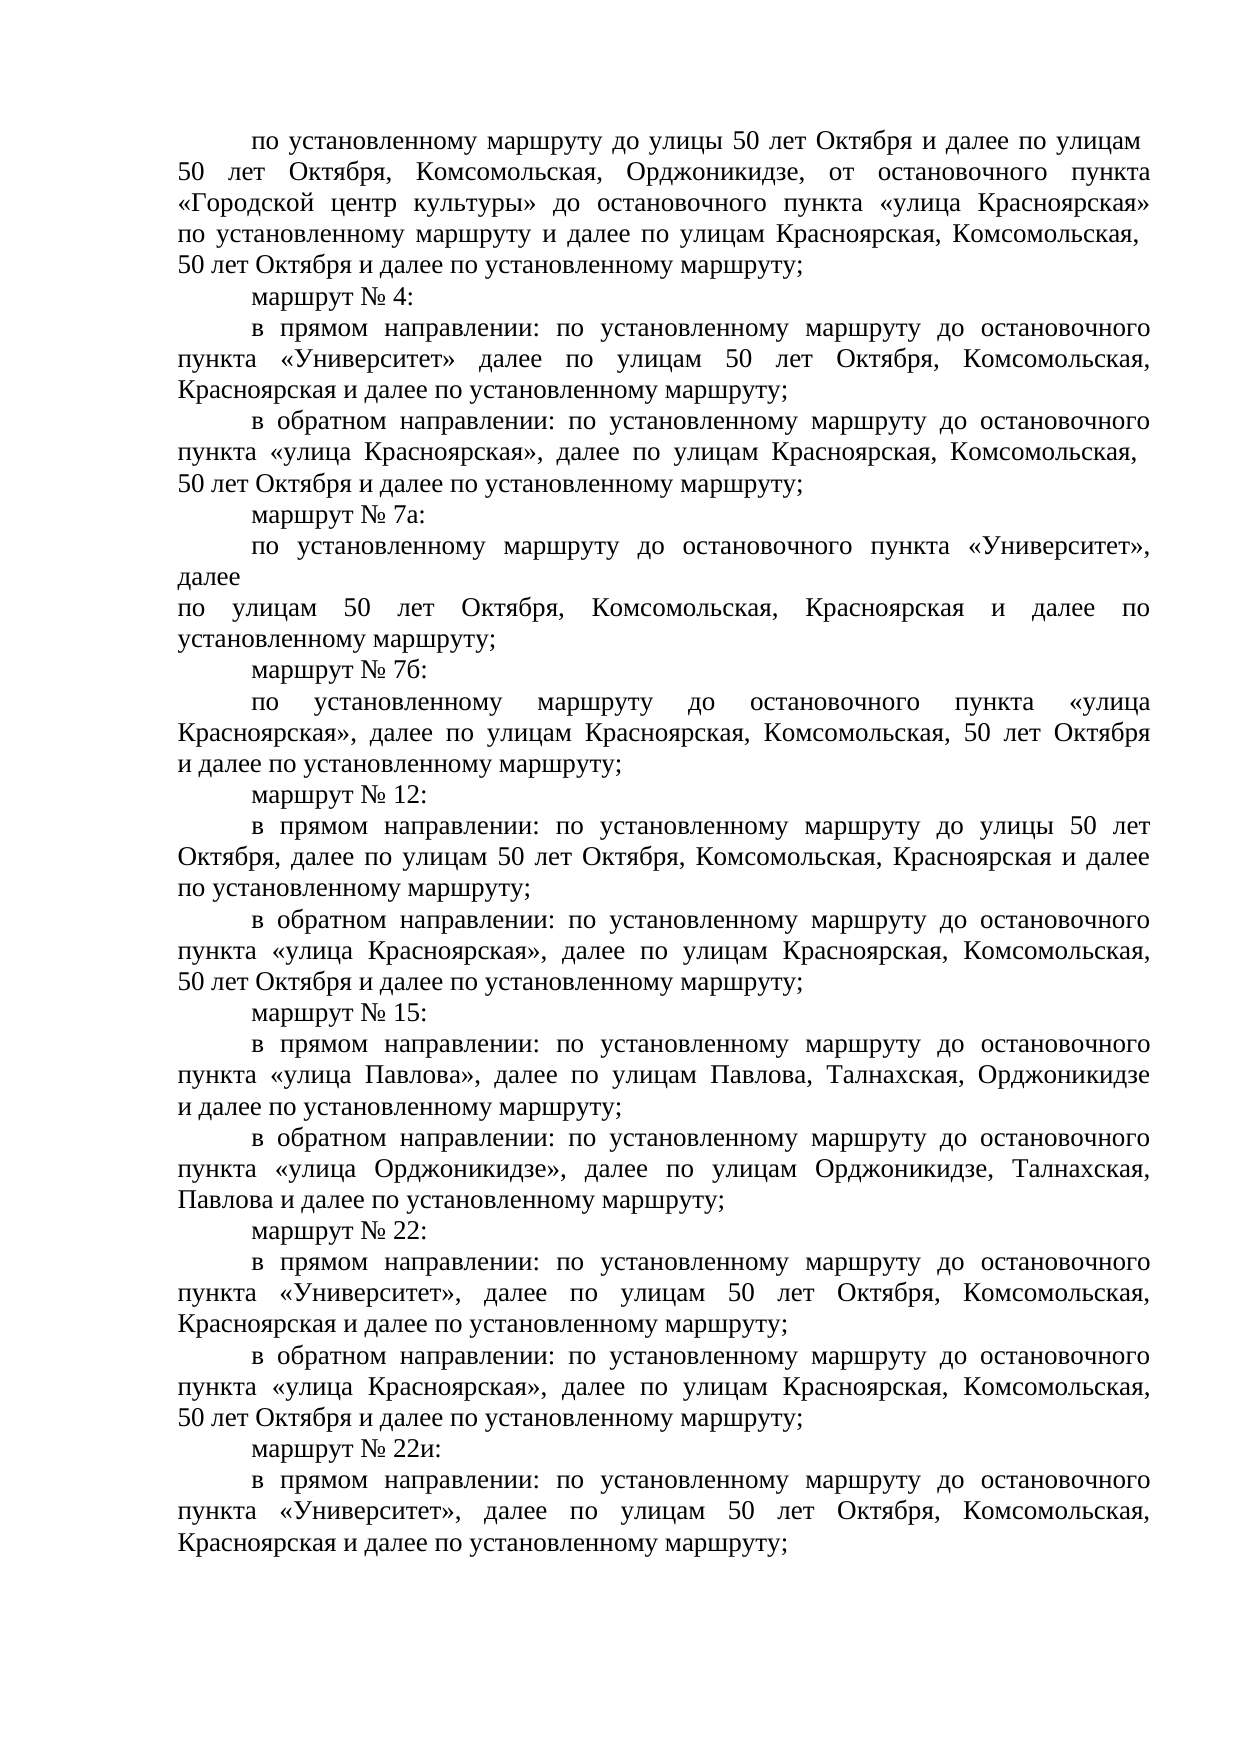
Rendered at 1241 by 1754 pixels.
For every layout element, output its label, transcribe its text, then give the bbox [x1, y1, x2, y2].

text маршрут № 22и: [177, 1432, 1152, 1463]
text по установленному маршруту до остановочного пункта «Университет», далее по улицам 50 лет Октября, Комсомольская, Красноярская и далее по установленному маршруту; [177, 529, 1152, 653]
text маршрут № 4: [177, 280, 1152, 311]
text в прямом направлении: по установленному маршруту до остановочного пункта «Университет» далее по улицам 50 лет Октября, Комсомольская, Красноярская и далее по установленному маршруту; [177, 311, 1152, 404]
text маршрут № 12: [177, 778, 1152, 809]
text маршрут № 7б: [177, 653, 1152, 685]
text в обратном направлении: по установленному маршруту до остановочного пункта «улица Орджоникидзе», далее по улицам Орджоникидзе, Талнахская, Павлова и далее по установленному маршруту; [177, 1121, 1152, 1214]
text маршрут № 22: [177, 1214, 1152, 1245]
text маршрут № 7а: [177, 498, 1152, 529]
text в прямом направлении: по установленному маршруту до остановочного пункта «Университет», далее по улицам 50 лет Октября, Комсомольская, Красноярская и далее по установленному маршруту; [177, 1245, 1152, 1339]
text по установленному маршруту до остановочного пункта «улица Красноярская», далее по улицам Красноярская, Комсомольская, 50 лет Октября и далее по установленному маршруту; [177, 685, 1152, 778]
text в прямом направлении: по установленному маршруту до остановочного пункта «Университет», далее по улицам 50 лет Октября, Комсомольская, Красноярская и далее по установленному маршруту; [177, 1463, 1152, 1557]
text в прямом направлении: по установленному маршруту до остановочного пункта «улица Павлова», далее по улицам Павлова, Талнахская, Орджоникидзе и далее по установленному маршруту; [177, 1027, 1152, 1121]
text в прямом направлении: по установленному маршруту до улицы 50 лет Октября, далее по улицам 50 лет Октября, Комсомольская, Красноярская и далее по установленному маршруту; [177, 809, 1152, 903]
text маршрут № 15: [177, 996, 1152, 1027]
text по установленному маршруту до улицы 50 лет Октября и далее по улицам 50 лет Октября, Комсомольская, Орджоникидзе, от остановочного пункта «Городской центр культуры» до остановочного пункта «улица Красноярская» по установленному маршруту и далее по улицам Красноярская, Комсомольская, 50 лет Октября и далее по установленному маршруту; [177, 124, 1152, 280]
